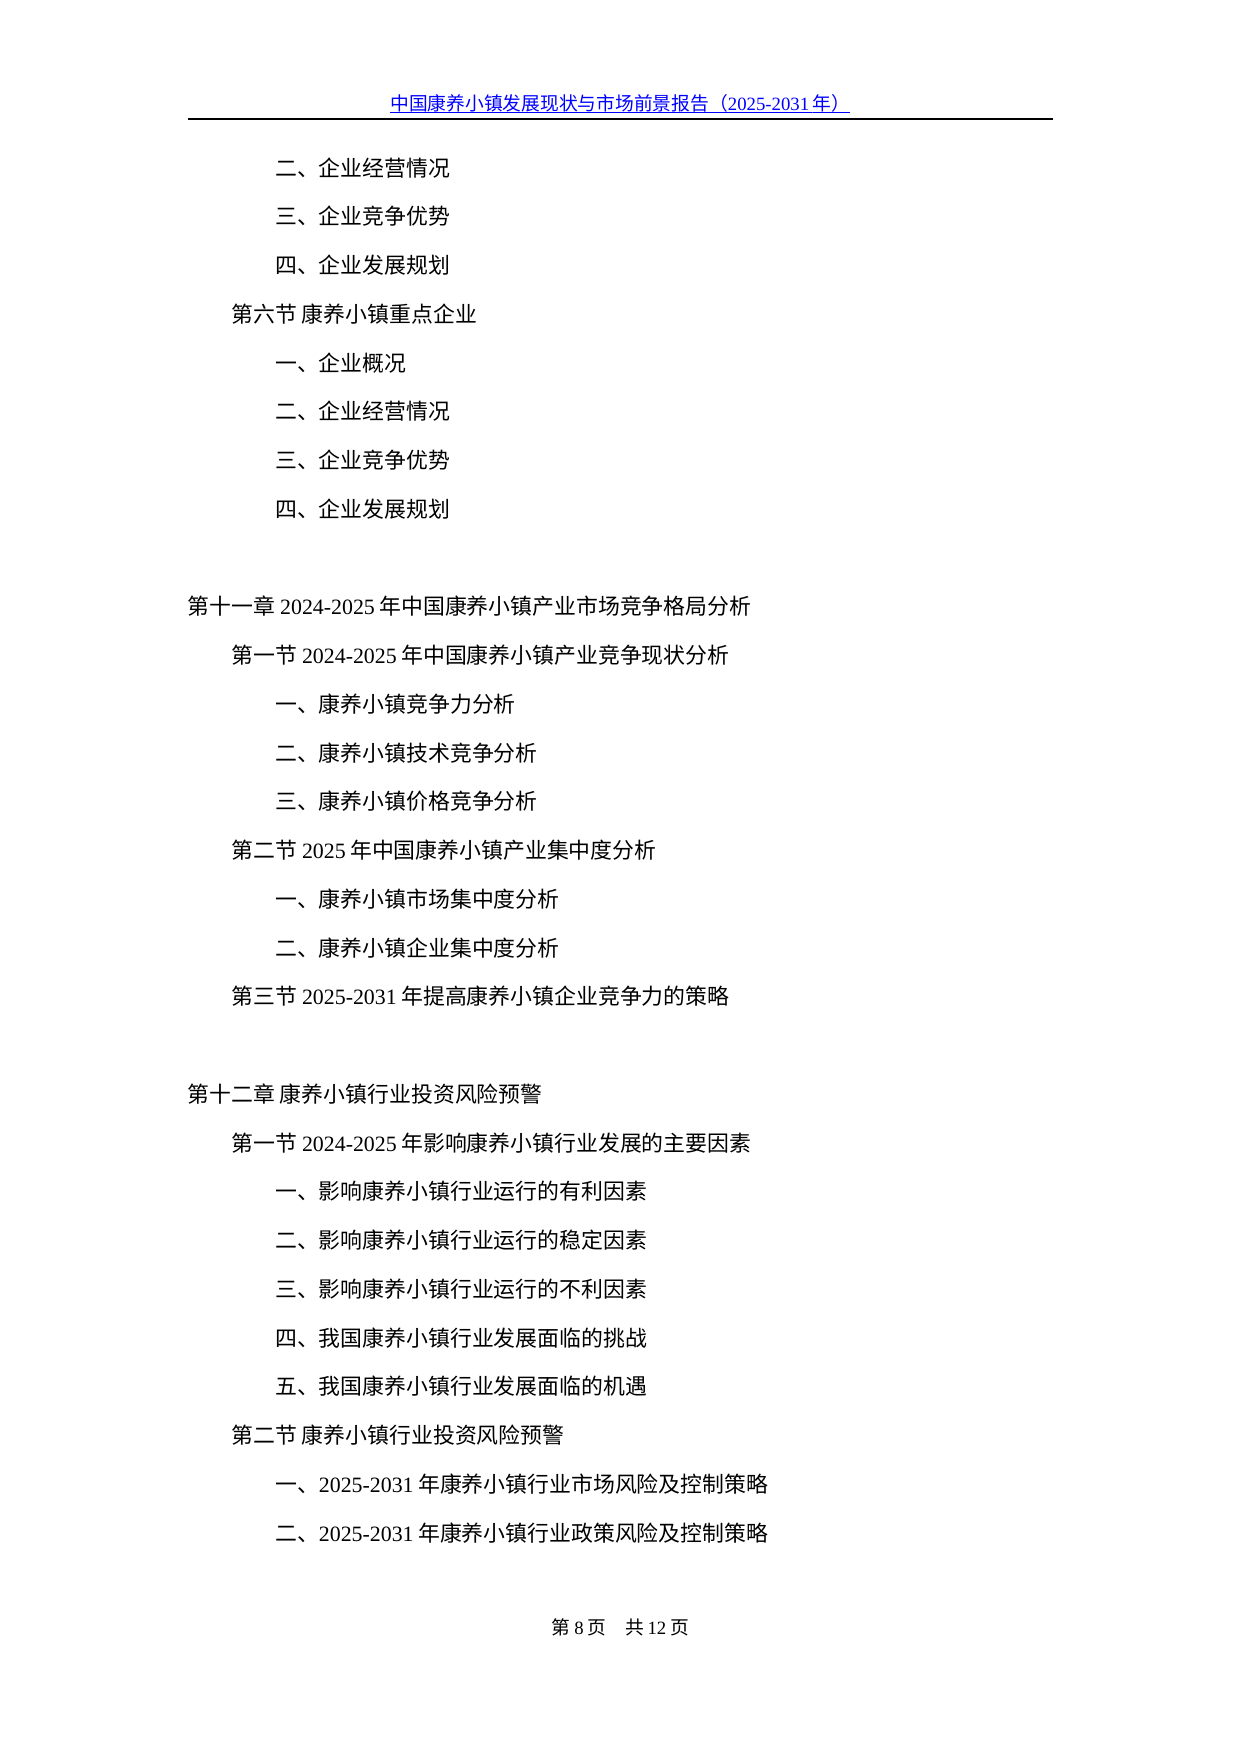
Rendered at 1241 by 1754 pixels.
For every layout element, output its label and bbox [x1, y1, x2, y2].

text [187, 150, 1053, 1548]
